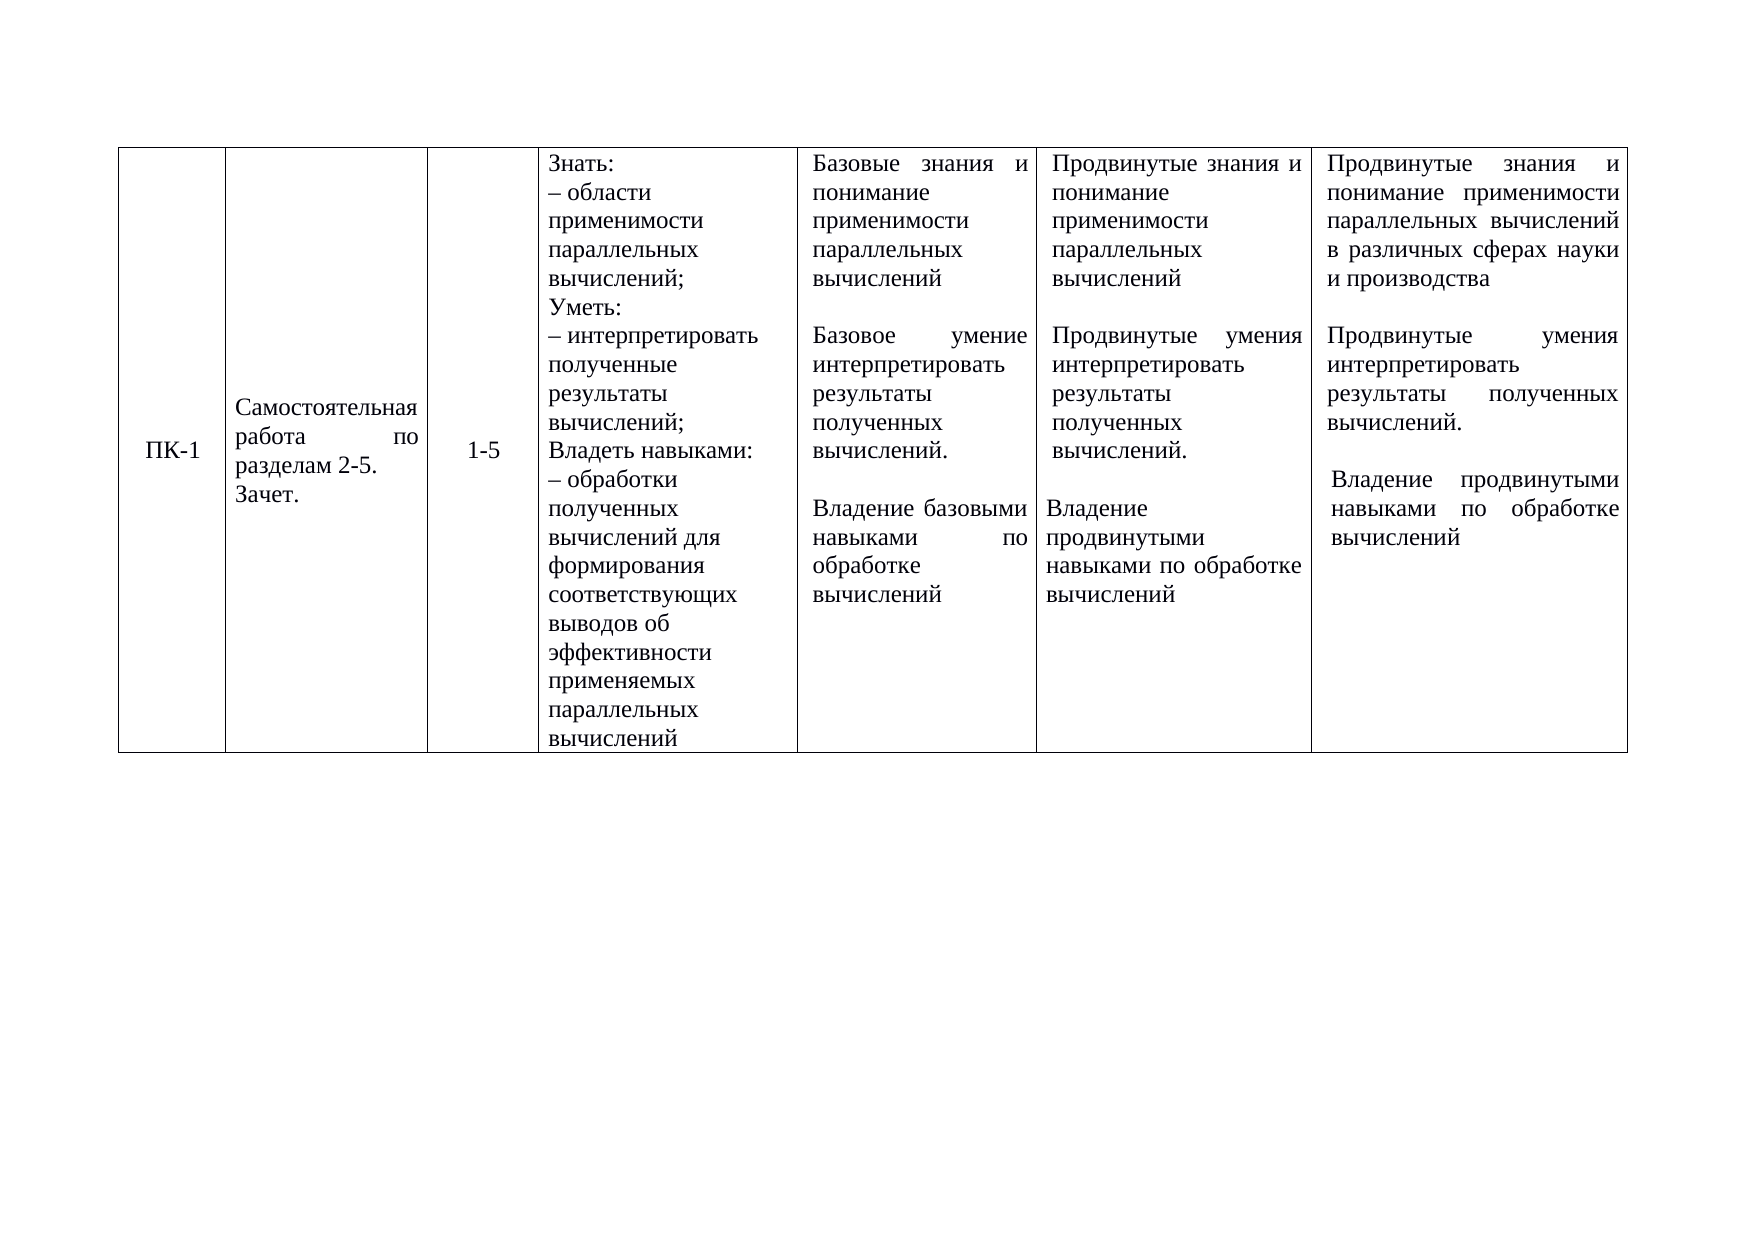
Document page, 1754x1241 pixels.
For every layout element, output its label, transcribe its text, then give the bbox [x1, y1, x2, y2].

table_header Знать: области применимости параллельных вычислений; Уметь: интерпретировать полученные результаты вычислений; Владеть навыками: обработки полученных вычислений для формирования соответствующих выводов об эффективности применяемых параллельных вычислений [539, 148, 797, 752]
table_header Продвинутые знания и понимание применимости параллельных вычислений Продвинутые умения интерпретировать результаты полученных вычислений. Владение продвинутыми навыками по обработке вычислений [1037, 148, 1311, 752]
table_header Продвинутые знания и понимание применимости параллельных вычислений в различных сферах науки и производства Продвинутые умения интерпретировать результаты полученных вычислений. Владение продвинутыми навыками по обработке вычислений [1312, 148, 1627, 752]
table_header Базовые знания и понимание применимости параллельных вычислений Базовое умение интерпретировать результаты полученных вычислений. Владение базовыми навыками по обработке вычислений [798, 148, 1036, 752]
table_header Самостоятельная работа по разделам 2-5. Зачет. [226, 148, 427, 752]
table_header ПК-1 [119, 148, 225, 752]
table_header 1-5 [428, 148, 538, 752]
